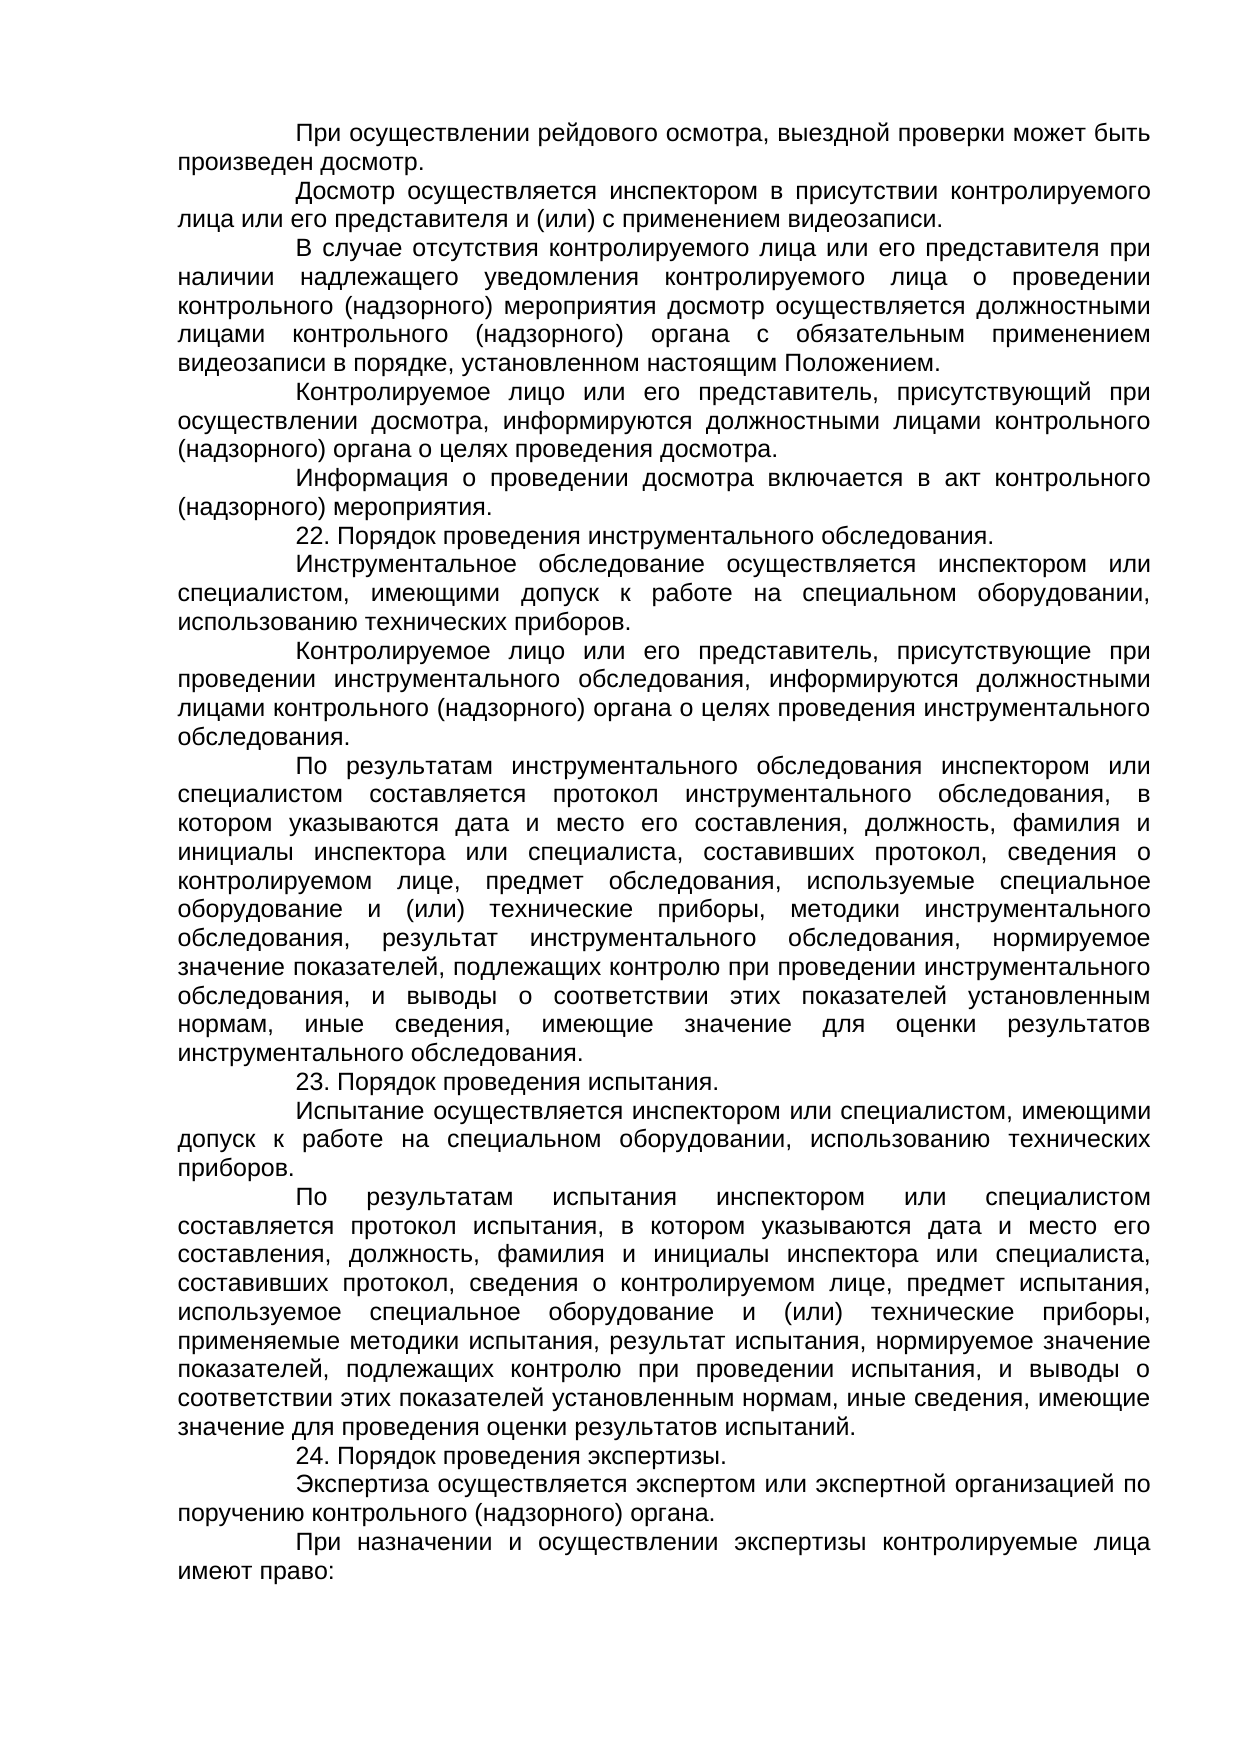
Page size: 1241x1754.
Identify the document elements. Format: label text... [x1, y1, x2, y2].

text Контролируемое лицо или его представитель, присутствующие при проведении инструментального обследования, информируются должностными лицами контрольного (надзорного) органа о целях проведения инструментального обследования. [177, 636, 1152, 751]
text По результатам испытания инспектором или специалистом составляется протокол испытания, в котором указываются дата и место его составления, должность, фамилия и инициалы инспектора или специалиста, составивших протокол, сведения о контролируемом лице, предмет испытания, используемое специальное оборудование и (или) технические приборы, применяемые методики испытания, результат испытания, нормируемое значение показателей, подлежащих контролю при проведении испытания, и выводы о соответствии этих показателей установленным нормам, иные сведения, имеющие значение для проведения оценки результатов испытаний. [177, 1182, 1152, 1441]
text По результатам инструментального обследования инспектором или специалистом составляется протокол инструментального обследования, в котором указываются дата и место его составления, должность, фамилия и инициалы инспектора или специалиста, составивших протокол, сведения о контролируемом лице, предмет обследования, используемые специальное оборудование и (или) технические приборы, методики инструментального обследования, результат инструментального обследования, нормируемое значение показателей, подлежащих контролю при проведении инструментального обследования, и выводы о соответствии этих показателей установленным нормам, иные сведения, имеющие значение для оценки результатов инструментального обследования. [177, 751, 1152, 1067]
text В случае отсутствия контролируемого лица или его представителя при наличии надлежащего уведомления контролируемого лица о проведении контрольного (надзорного) мероприятия досмотр осуществляется должностными лицами контрольного (надзорного) органа с обязательным применением видеозаписи в порядке, установленном настоящим Положением. [177, 233, 1152, 377]
text Экспертиза осуществляется экспертом или экспертной организацией по поручению контрольного (надзорного) органа. [177, 1469, 1152, 1527]
text Досмотр осуществляется инспектором в присутствии контролируемого лица или его представителя и (или) с применением видеозаписи. [177, 176, 1152, 233]
text 23. Порядок проведения испытания. [177, 1067, 1152, 1096]
text Контролируемое лицо или его представитель, присутствующий при осуществлении досмотра, информируются должностными лицами контрольного (надзорного) органа о целях проведения досмотра. [177, 377, 1152, 463]
text Информация о проведении досмотра включается в акт контрольного (надзорного) мероприятия. [177, 463, 1152, 521]
text Испытание осуществляется инспектором или специалистом, имеющими допуск к работе на специальном оборудовании, использованию технических приборов. [177, 1096, 1152, 1182]
text 24. Порядок проведения экспертизы. [177, 1441, 1152, 1469]
text 22. Порядок проведения инструментального обследования. [177, 521, 1152, 549]
text При назначении и осуществлении экспертизы контролируемые лица имеют право: [177, 1527, 1152, 1584]
text При осуществлении рейдового осмотра, выездной проверки может быть произведен досмотр. [177, 118, 1152, 176]
text Инструментальное обследование осуществляется инспектором или специалистом, имеющими допуск к работе на специальном оборудовании, использованию технических приборов. [177, 549, 1152, 636]
